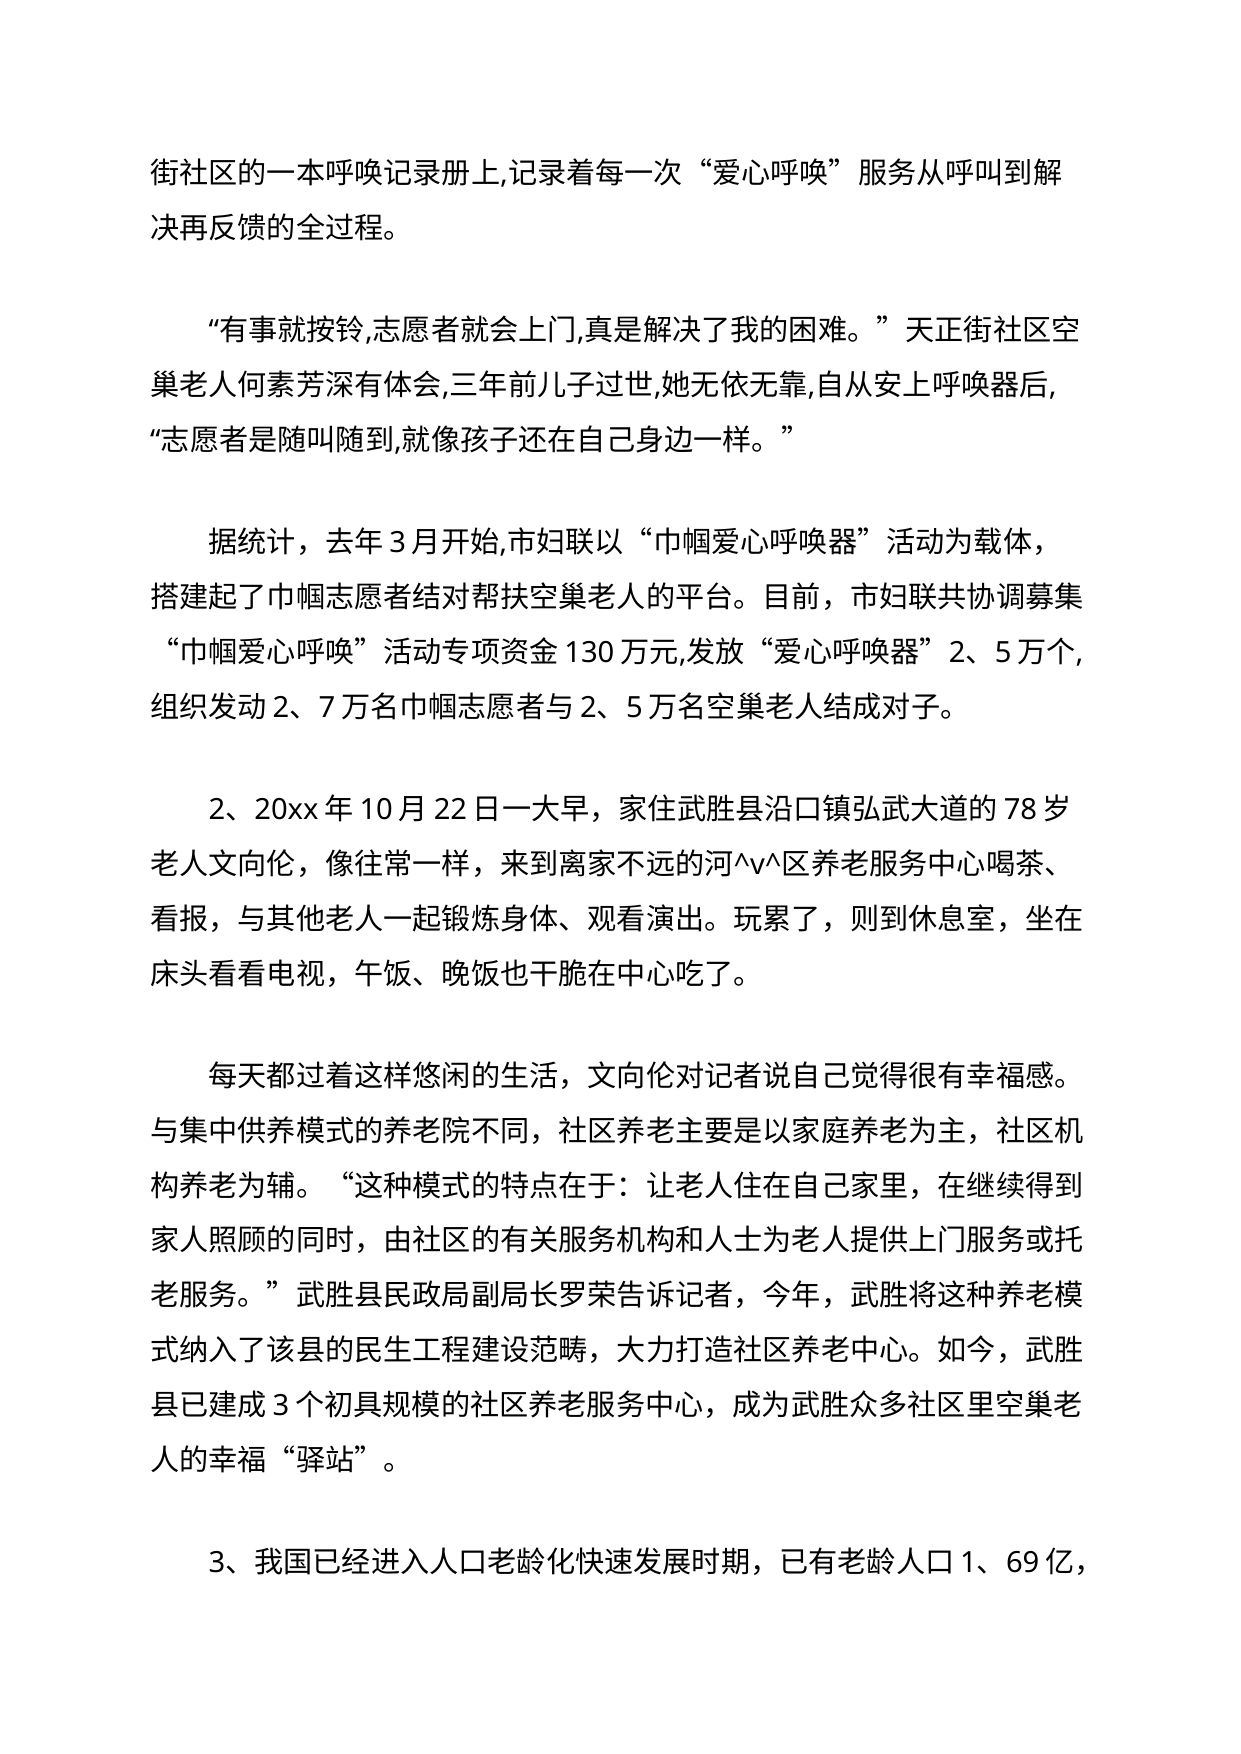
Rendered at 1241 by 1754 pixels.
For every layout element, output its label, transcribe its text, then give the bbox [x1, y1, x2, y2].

text “有事就按铃,志愿者就会上门,真是解决了我的困难。”天正街社区空巢老人何素芳深有体会,三年前儿子过世,她无依无靠,自从安上呼唤器后,“志愿者是随叫随到,就像孩子还在自己身边一样。” [150, 307, 1090, 459]
text 据统计，去年3月开始,市妇联以“巾帼爱心呼唤器”活动为载体，搭建起了巾帼志愿者结对帮扶空巢老人的平台。目前，市妇联共协调募集“巾帼爱心呼唤”活动专项资金130万元,发放“爱心呼唤器”2、5万个,组织发动2、7万名巾帼志愿者与2、5万名空巢老人结成对子。 [150, 519, 1090, 726]
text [150, 1538, 1090, 1581]
text 每天都过着这样悠闲的生活，文向伦对记者说自己觉得很有幸福感。与集中供养模式的养老院不同，社区养老主要是以家庭养老为主，社区机构养老为辅。“这种模式的特点在于：让老人住在自己家里，在继续得到家人照顾的同时，由社区的有关服务机构和人士为老人提供上门服务或托老服务。”武胜县民政局副局长罗荣告诉记者，今年，武胜将这种养老模式纳入了该县的民生工程建设范畴，大力打造社区养老中心。如今，武胜县已建成3个初具规模的社区养老服务中心，成为武胜众多社区里空巢老人的幸福“驿站”。 [150, 1052, 1090, 1479]
text 2、20xx年10月22日一大早，家住武胜县沿口镇弘武大道的78岁老人文向伦，像往常一样，来到离家不远的河^v^区养老服务中心喝茶、看报，与其他老人一起锻炼身体、观看演出。玩累了，则到休息室，坐在床头看看电视，午饭、晚饭也干脆在中心吃了。 [150, 786, 1090, 993]
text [150, 150, 1090, 247]
